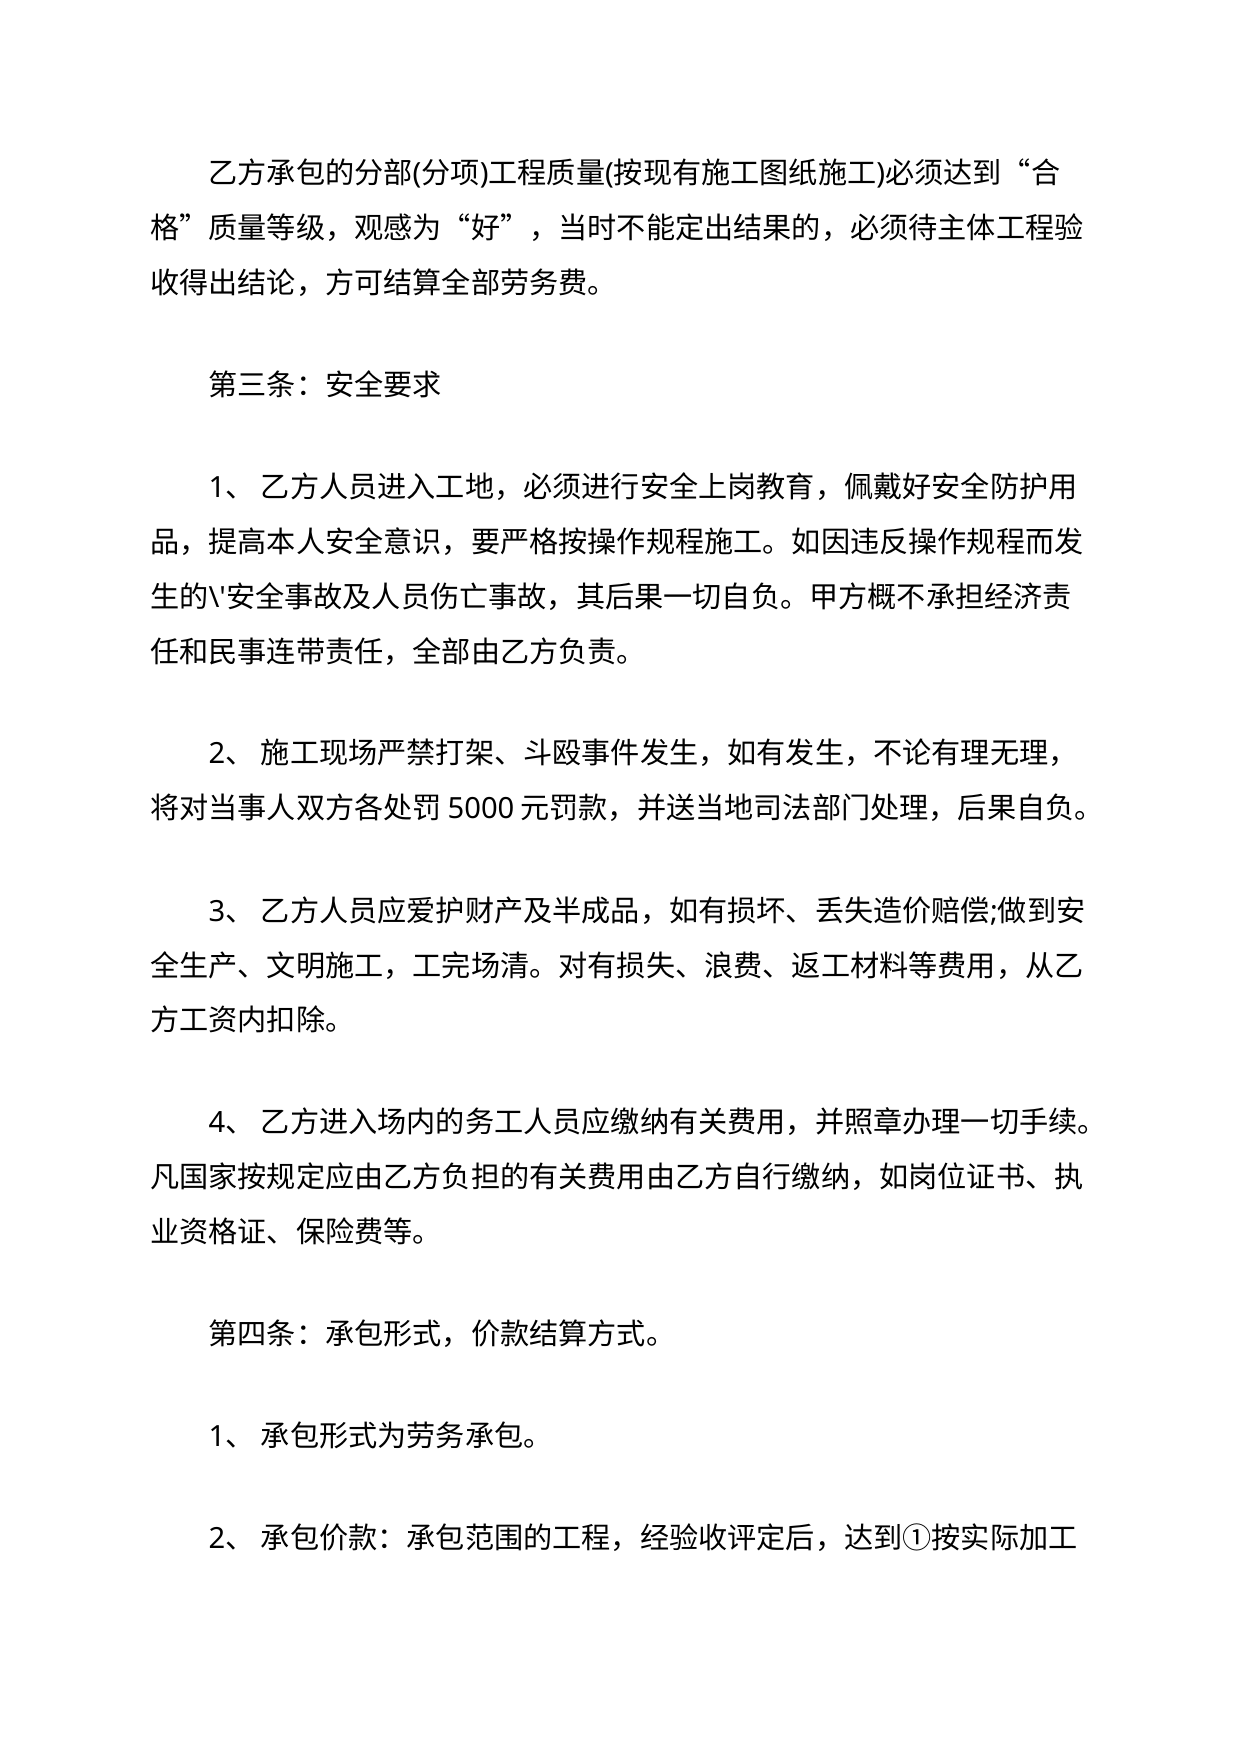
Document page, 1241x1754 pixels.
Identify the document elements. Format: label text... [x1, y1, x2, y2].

text 1、 乙方人员进入工地，必须进行安全上岗教育，佩戴好安全防护用品，提高本人安全意识，要严格按操作规程施工。如因违反操作规程而发生的\'安全事故及人员伤亡事故，其后果一切自负。甲方概不承担经济责任和民事连带责任，全部由乙方负责。 [150, 463, 1090, 671]
text 第四条：承包形式，价款结算方式。 [150, 1310, 1090, 1353]
text 1、 承包形式为劳务承包。 [150, 1412, 1090, 1454]
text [150, 1514, 1090, 1557]
text 第三条：安全要求 [150, 362, 1090, 404]
text 3、 乙方人员应爱护财产及半成品，如有损坏、丢失造价赔偿;做到安全生产、文明施工，工完场清。对有损失、浪费、返工材料等费用，从乙方工资内扣除。 [150, 887, 1090, 1039]
text 乙方承包的分部(分项)工程质量(按现有施工图纸施工)必须达到“合格”质量等级，观感为“好”，当时不能定出结果的，必须待主体工程验收得出结论，方可结算全部劳务费。 [150, 150, 1090, 302]
text 2、 施工现场严禁打架、斗殴事件发生，如有发生，不论有理无理，将对当事人双方各处罚5000元罚款，并送当地司法部门处理，后果自负。 [150, 730, 1090, 827]
text 4、 乙方进入场内的务工人员应缴纳有关费用，并照章办理一切手续。凡国家按规定应由乙方负担的有关费用由乙方自行缴纳，如岗位证书、执业资格证、保险费等。 [150, 1099, 1090, 1251]
